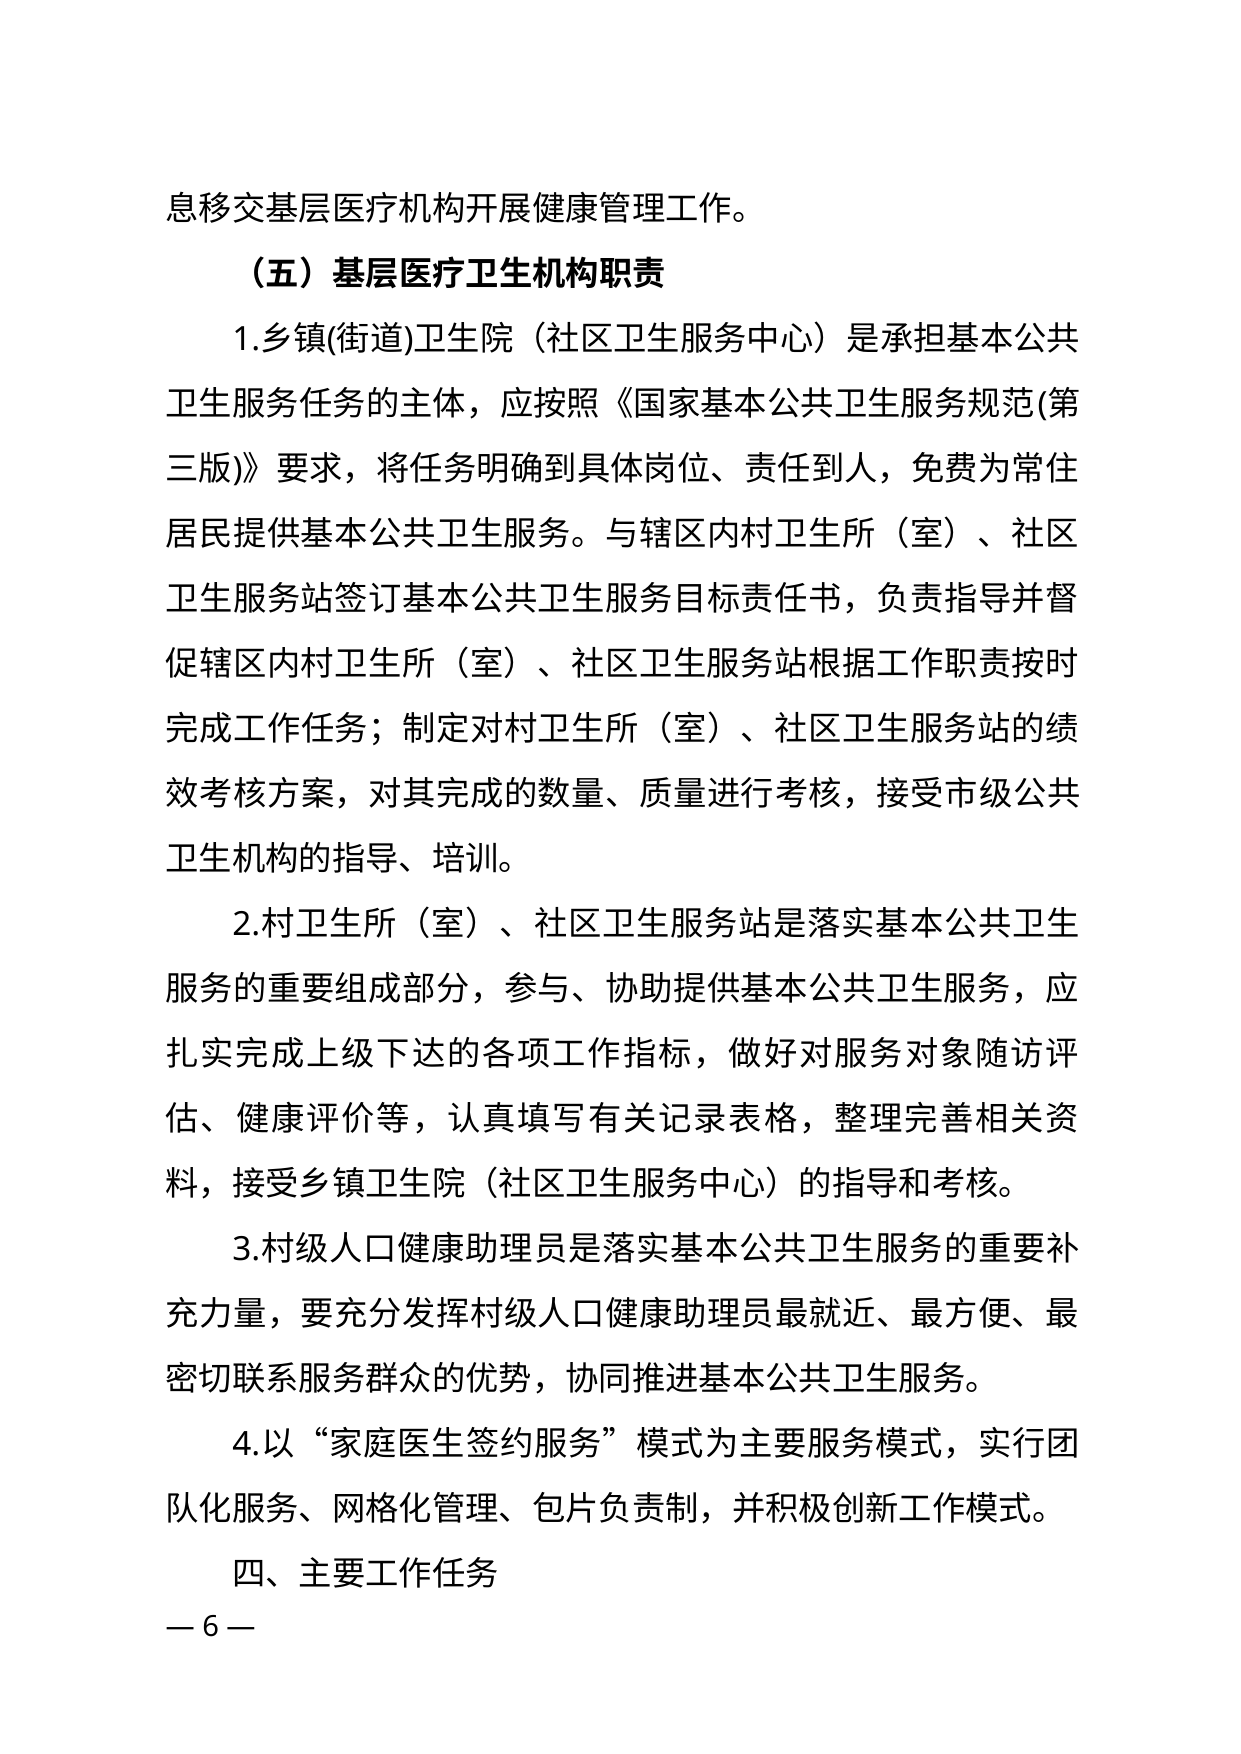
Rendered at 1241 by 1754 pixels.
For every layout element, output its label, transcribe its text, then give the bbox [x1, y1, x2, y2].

text （五）基层医疗卫生机构职责 [165, 238, 1081, 303]
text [165, 173, 1081, 238]
text 四、主要工作任务 [165, 1538, 1081, 1603]
text 1.乡镇(街道)卫生院（社区卫生服务中心）是承担基本公共卫生服务任务的主体，应按照《国家基本公共卫生服务规范(第三版)》要求，将任务明确到具体岗位、责任到人，免费为常住居民提供基本公共卫生服务。与辖区内村卫生所（室）、社区卫生服务站签订基本公共卫生服务目标责任书，负责指导并督促辖区内村卫生所（室）、社区卫生服务站根据工作职责按时完成工作任务；制定对村卫生所（室）、社区卫生服务站的绩效考核方案，对其完成的数量、质量进行考核，接受市级公共卫生机构的指导、培训。 [165, 303, 1081, 888]
text 4.以“家庭医生签约服务”模式为主要服务模式，实行团队化服务、网格化管理、包片负责制，并积极创新工作模式。 [165, 1408, 1081, 1538]
text 2.村卫生所（室）、社区卫生服务站是落实基本公共卫生服务的重要组成部分，参与、协助提供基本公共卫生服务，应扎实完成上级下达的各项工作指标，做好对服务对象随访评估、健康评价等，认真填写有关记录表格，整理完善相关资料，接受乡镇卫生院（社区卫生服务中心）的指导和考核。 [165, 888, 1081, 1213]
text 3.村级人口健康助理员是落实基本公共卫生服务的重要补充力量，要充分发挥村级人口健康助理员最就近、最方便、最密切联系服务群众的优势，协同推进基本公共卫生服务。 [165, 1213, 1081, 1408]
